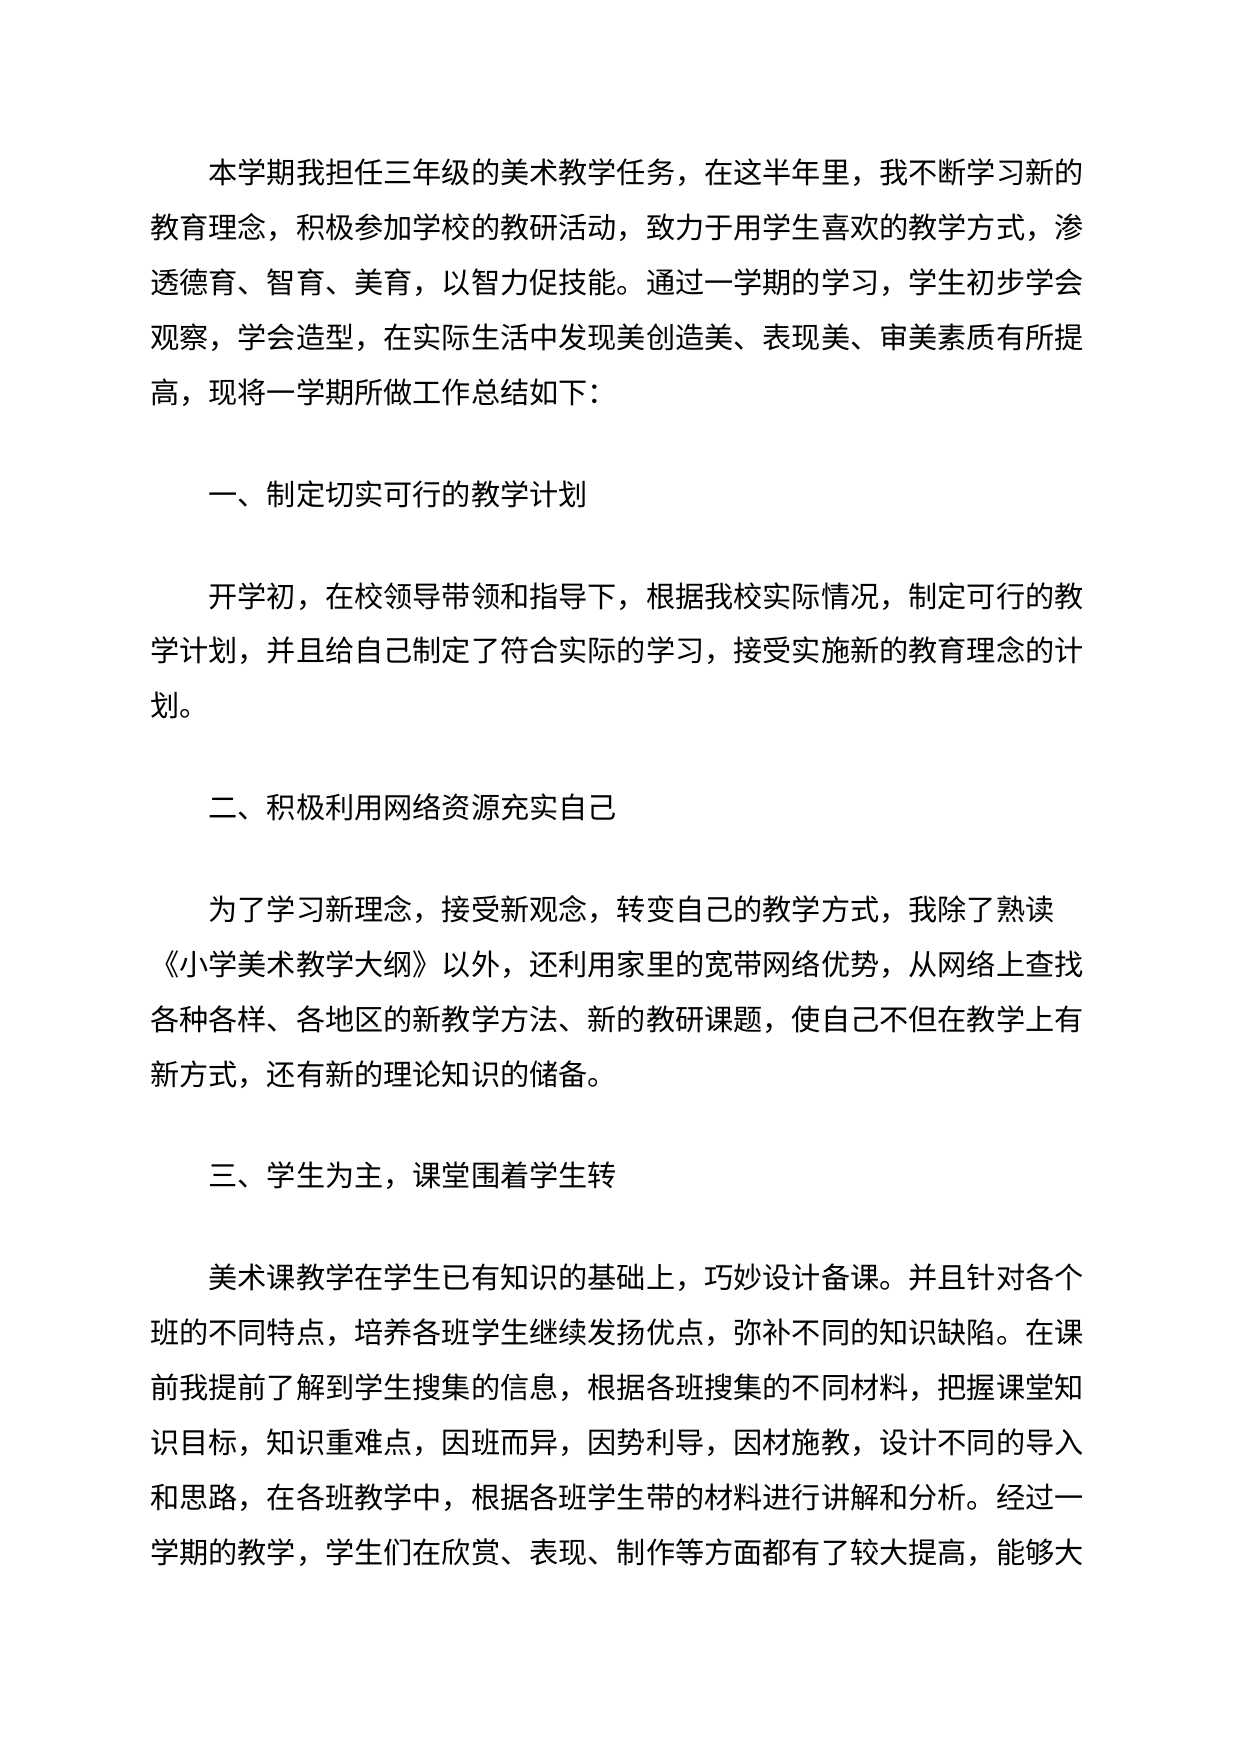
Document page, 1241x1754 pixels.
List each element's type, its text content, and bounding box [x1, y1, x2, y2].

text 为了学习新理念，接受新观念，转变自己的教学方式，我除了熟读《小学美术教学大纲》以外，还利用家里的宽带网络优势，从网络上查找各种各样、各地区的新教学方法、新的教研课题，使自己不但在教学上有新方式，还有新的理论知识的储备。 [150, 886, 1090, 1093]
text 一、制定切实可行的教学计划 [150, 471, 1090, 514]
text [150, 1255, 1090, 1571]
text 本学期我担任三年级的美术教学任务，在这半年里，我不断学习新的教育理念，积极参加学校的教研活动，致力于用学生喜欢的教学方式，渗透德育、智育、美育，以智力促技能。通过一学期的学习，学生初步学会观察，学会造型，在实际生活中发现美创造美、表现美、审美素质有所提高，现将一学期所做工作总结如下： [150, 150, 1090, 412]
text 开学初，在校领导带领和指导下，根据我校实际情况，制定可行的教学计划，并且给自己制定了符合实际的学习，接受实施新的教育理念的计划。 [150, 573, 1090, 725]
text 二、积极利用网络资源充实自己 [150, 785, 1090, 827]
text 三、学生为主，课堂围着学生转 [150, 1153, 1090, 1195]
